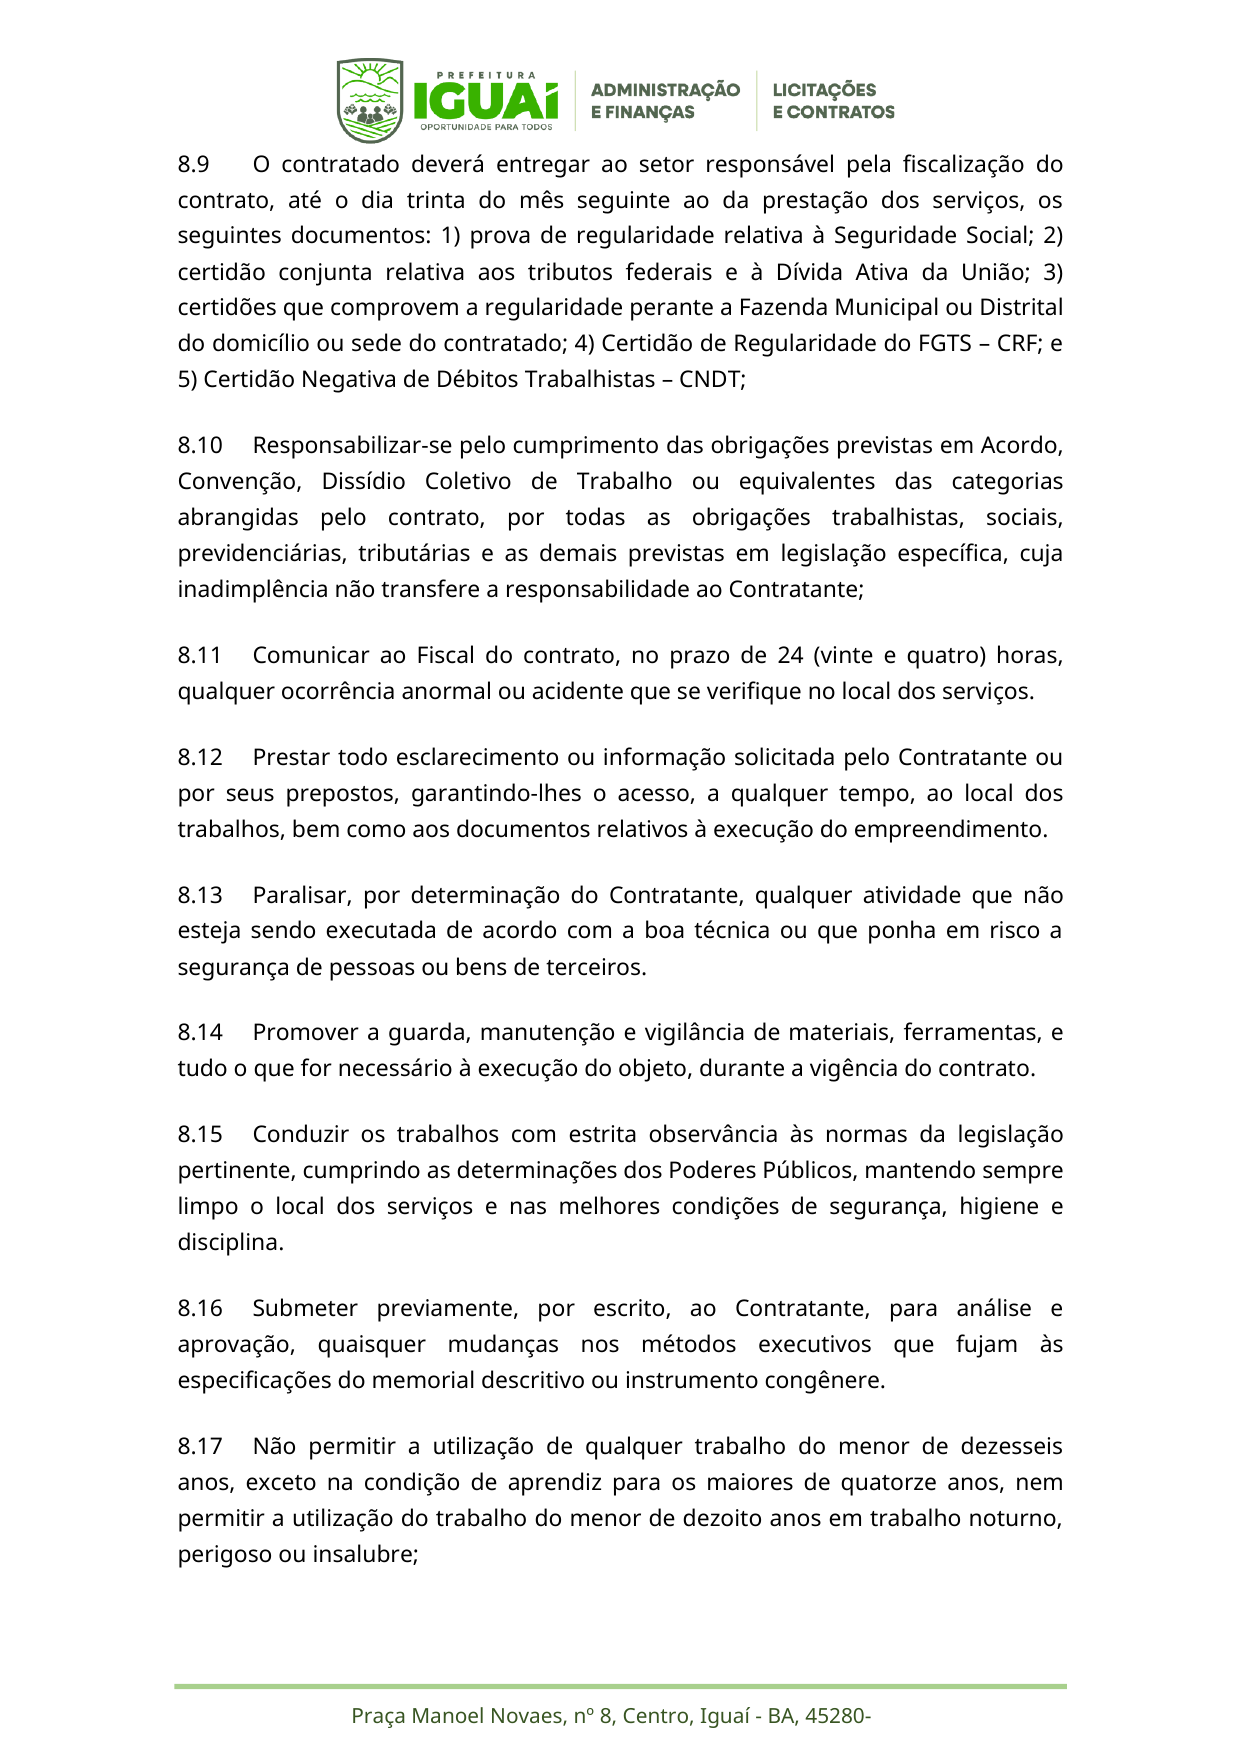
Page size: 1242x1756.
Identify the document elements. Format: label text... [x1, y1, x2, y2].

list Comunicar ao Fiscal do contrato, no prazo de 24 (vinte e quatro) horas, qualquer ocorrência anormal ou acidente que se verifique no local dos serviços. [177, 639, 1064, 706]
list Conduzir os trabalhos com estrita observância às normas da legislação pertinente, cumprindo as determinações dos Poderes Públicos, mantendo sempre limpo o local dos serviços e nas melhores condições de segurança, higiene e disciplina. [177, 1118, 1064, 1257]
picture [336, 58, 895, 144]
list Promover a guarda, manutenção e vigilância de materiais, ferramentas, e tudo o que for necessário à execução do objeto, durante a vigência do contrato. [177, 1016, 1064, 1083]
list Prestar todo esclarecimento ou informação solicitada pelo Contratante ou por seus prepostos, garantindo-lhes o acesso, a qualquer tempo, ao local dos trabalhos, bem como aos documentos relativos à execução do empreendimento. [177, 741, 1064, 844]
list Paralisar, por determinação do Contratante, qualquer atividade que não esteja sendo executada de acordo com a boa técnica ou que ponha em risco a segurança de pessoas ou bens de terceiros. [177, 878, 1064, 982]
list Não permitir a utilização de qualquer trabalho do menor de dezesseis anos, exceto na condição de aprendiz para os maiores de quatorze anos, nem permitir a utilização do trabalho do menor de dezoito anos em trabalho noturno, perigoso ou insalubre; [177, 1430, 1064, 1569]
list Submeter previamente, por escrito, ao Contratante, para análise e aprovação, quaisquer mudanças nos métodos executivos que fujam às especificações do memorial descritivo ou instrumento congênere. [177, 1292, 1064, 1395]
list Responsabilizar-se pelo cumprimento das obrigações previstas em Acordo, Convenção, Dissídio Coletivo de Trabalho ou equivalentes das categorias abrangidas pelo contrato, por todas as obrigações trabalhistas, sociais, previdenciárias, tributárias e as demais previstas em legislação específica, cuja inadimplência não transfere a responsabilidade ao Contratante; [177, 429, 1064, 604]
list O contratado deverá entregar ao setor responsável pela fiscalização do contrato, até o dia trinta do mês seguinte ao da prestação dos serviços, os seguintes documentos: 1) prova de regularidade relativa à Seguridade Social; 2) certidão conjunta relativa aos tributos federais e à Dívida Ativa da União; 3) certidões que comprovem a regularidade perante a Fazenda Municipal ou Distrital do domicílio ou sede do contratado; 4) Certidão de Regularidade do FGTS – CRF; e 5) Certidão Negativa de Débitos Trabalhistas – CNDT; [177, 148, 1064, 394]
